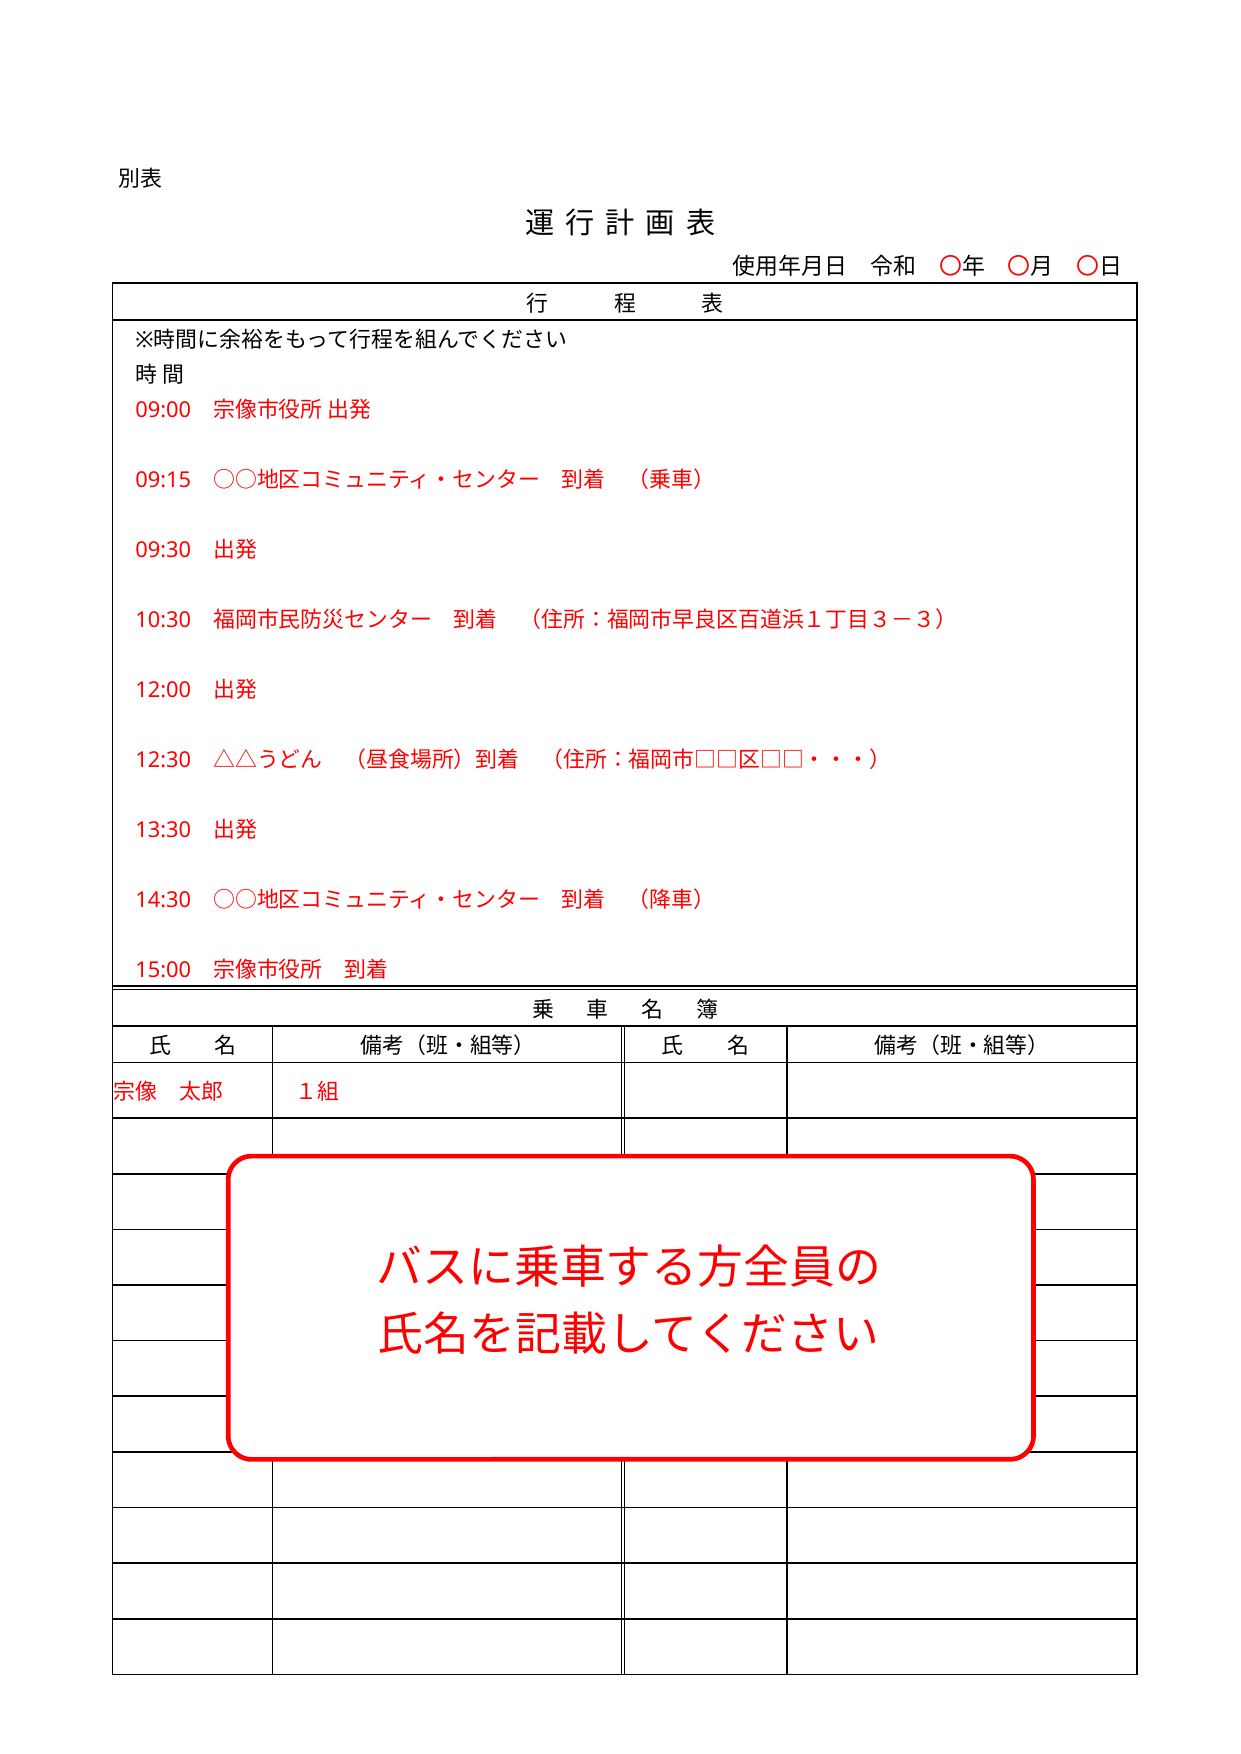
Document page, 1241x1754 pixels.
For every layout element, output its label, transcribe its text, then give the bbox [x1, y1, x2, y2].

table_cell [1032, 1397, 1136, 1451]
table_cell [273, 1620, 621, 1673]
table_cell [273, 1462, 621, 1507]
table_header 行程表 [113, 284, 1136, 319]
table_cell [1036, 1230, 1136, 1284]
table_cell ※時間に余裕をもって行程を組んでください 時 間 09:00 宗像市役所 出発 09:15 ○○地区コミュニティ・センター 到着 （乗車） 09:30 出発 10:30 福岡市民防災センター 到着 （住所：福岡市早良区百道浜１丁目３－３） 12:00 出発 12:30 △△うどん （昼食場所）到着 （住所：福岡市□□区□□・・・） 13:30 出発 14:30 ○○地区コミュニティ・センター 到着 （降車） 15:00 宗像市役所 到着 [113, 321, 1136, 985]
table_cell [113, 1508, 272, 1562]
table_cell [273, 1564, 621, 1618]
text 別表 [118, 160, 1122, 195]
table_cell [788, 1453, 1136, 1507]
table_cell [113, 1230, 225, 1284]
table_cell [113, 1564, 272, 1618]
table_cell [113, 1620, 272, 1673]
table_cell [788, 1119, 1136, 1173]
table_cell [625, 1620, 786, 1673]
table_cell [625, 1508, 786, 1562]
table_cell [273, 1508, 621, 1562]
table_cell [788, 1564, 1136, 1618]
text 運行計画表 [118, 195, 1122, 247]
text 使用年月日 令和 〇年 〇月 〇日 [118, 247, 1122, 282]
table_cell [1036, 1175, 1136, 1228]
table_cell 氏 名 [113, 1027, 272, 1062]
table_cell [113, 1175, 226, 1228]
table_cell [625, 1564, 786, 1618]
table_cell [788, 1063, 1136, 1117]
table_cell [273, 1119, 621, 1153]
table_cell [1036, 1341, 1136, 1395]
table_cell [113, 1341, 225, 1395]
table_cell [1036, 1286, 1136, 1340]
table_cell 備考（班・組等） [788, 1027, 1136, 1062]
table_cell 乗車名簿 [113, 990, 1136, 1025]
table_cell [625, 1063, 786, 1117]
table_cell [788, 1508, 1136, 1562]
table_cell 備考（班・組等） [273, 1027, 621, 1062]
table_cell １組 [273, 1063, 621, 1117]
table_cell [113, 1286, 225, 1340]
table_cell 宗像 太郎 [113, 1063, 272, 1117]
table_cell [113, 1119, 272, 1173]
table_cell [113, 1397, 230, 1451]
table_cell 氏 名 [625, 1027, 786, 1062]
table_cell [788, 1620, 1136, 1673]
table_cell [625, 1119, 786, 1153]
table_cell [113, 1453, 272, 1507]
table_cell [625, 1462, 786, 1507]
